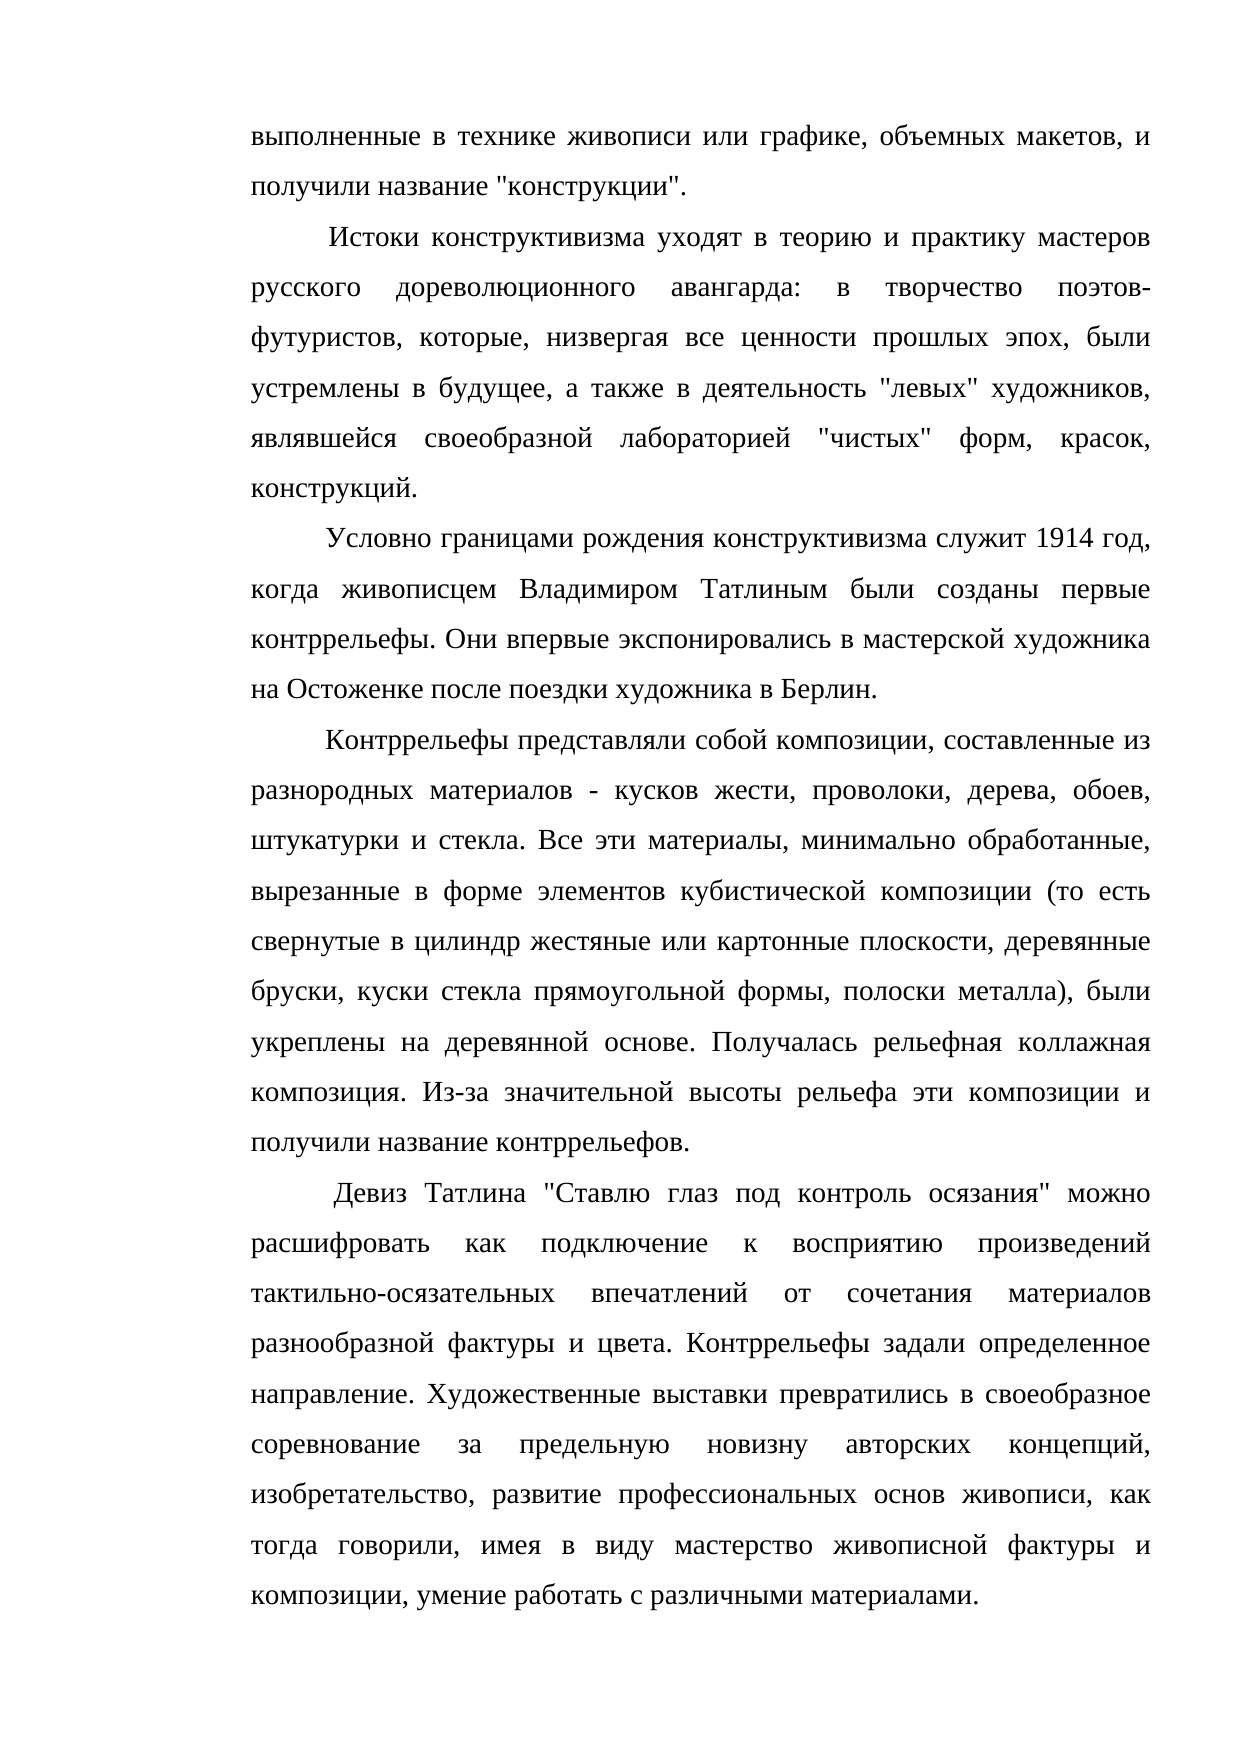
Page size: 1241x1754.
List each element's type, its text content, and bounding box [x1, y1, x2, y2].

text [251, 118, 1152, 202]
text Истоки конструктивизма уходят в теорию и практику мастеров русского дореволюционного авангарда: в творчество поэтов-футуристов, которые, низвергая все ценности прошлых эпох, были устремлены в будущее, а также в деятельность "левых" художников, являвшейся своеобразной лабораторией "чистых" форм, красок, конструкций. [251, 219, 1152, 504]
text Контррельефы представляли собой композиции, составленные из разнородных материалов - кусков жести, проволоки, дерева, обоев, штукатурки и стекла. Все эти материалы, минимально обработанные, вырезанные в форме элементов кубистической композиции (то есть свернутые в цилиндр жестяные или картонные плоскости, деревянные бруски, куски стекла прямоугольной формы, полоски металла), были укреплены на деревянной основе. Получалась рельефная коллажная композиция. Из-за значительной высоты рельефа эти композиции и получили название контррельефов. [251, 722, 1152, 1158]
text Девиз Татлина "Ставлю глаз под контроль осязания" можно расшифровать как подключение к восприятию произведений тактильно-осязательных впечатлений от сочетания материалов разнообразной фактуры и цвета. Контррельефы задали определенное направление. Художественные выставки превратились в своеобразное соревнование за предельную новизну авторских концепций, изобретательство, развитие профессиональных основ живописи, как тогда говорили, имея в виду мастерство живописной фактуры и композиции, умение работать с различными материалами. [251, 1175, 1152, 1611]
text Условно границами рождения конструктивизма служит 1914 год, когда живописцем Владимиром Татлиным были созданы первые контррельефы. Они впервые экспонировались в мастерской художника на Остоженке после поездки художника в Берлин. [251, 521, 1152, 705]
